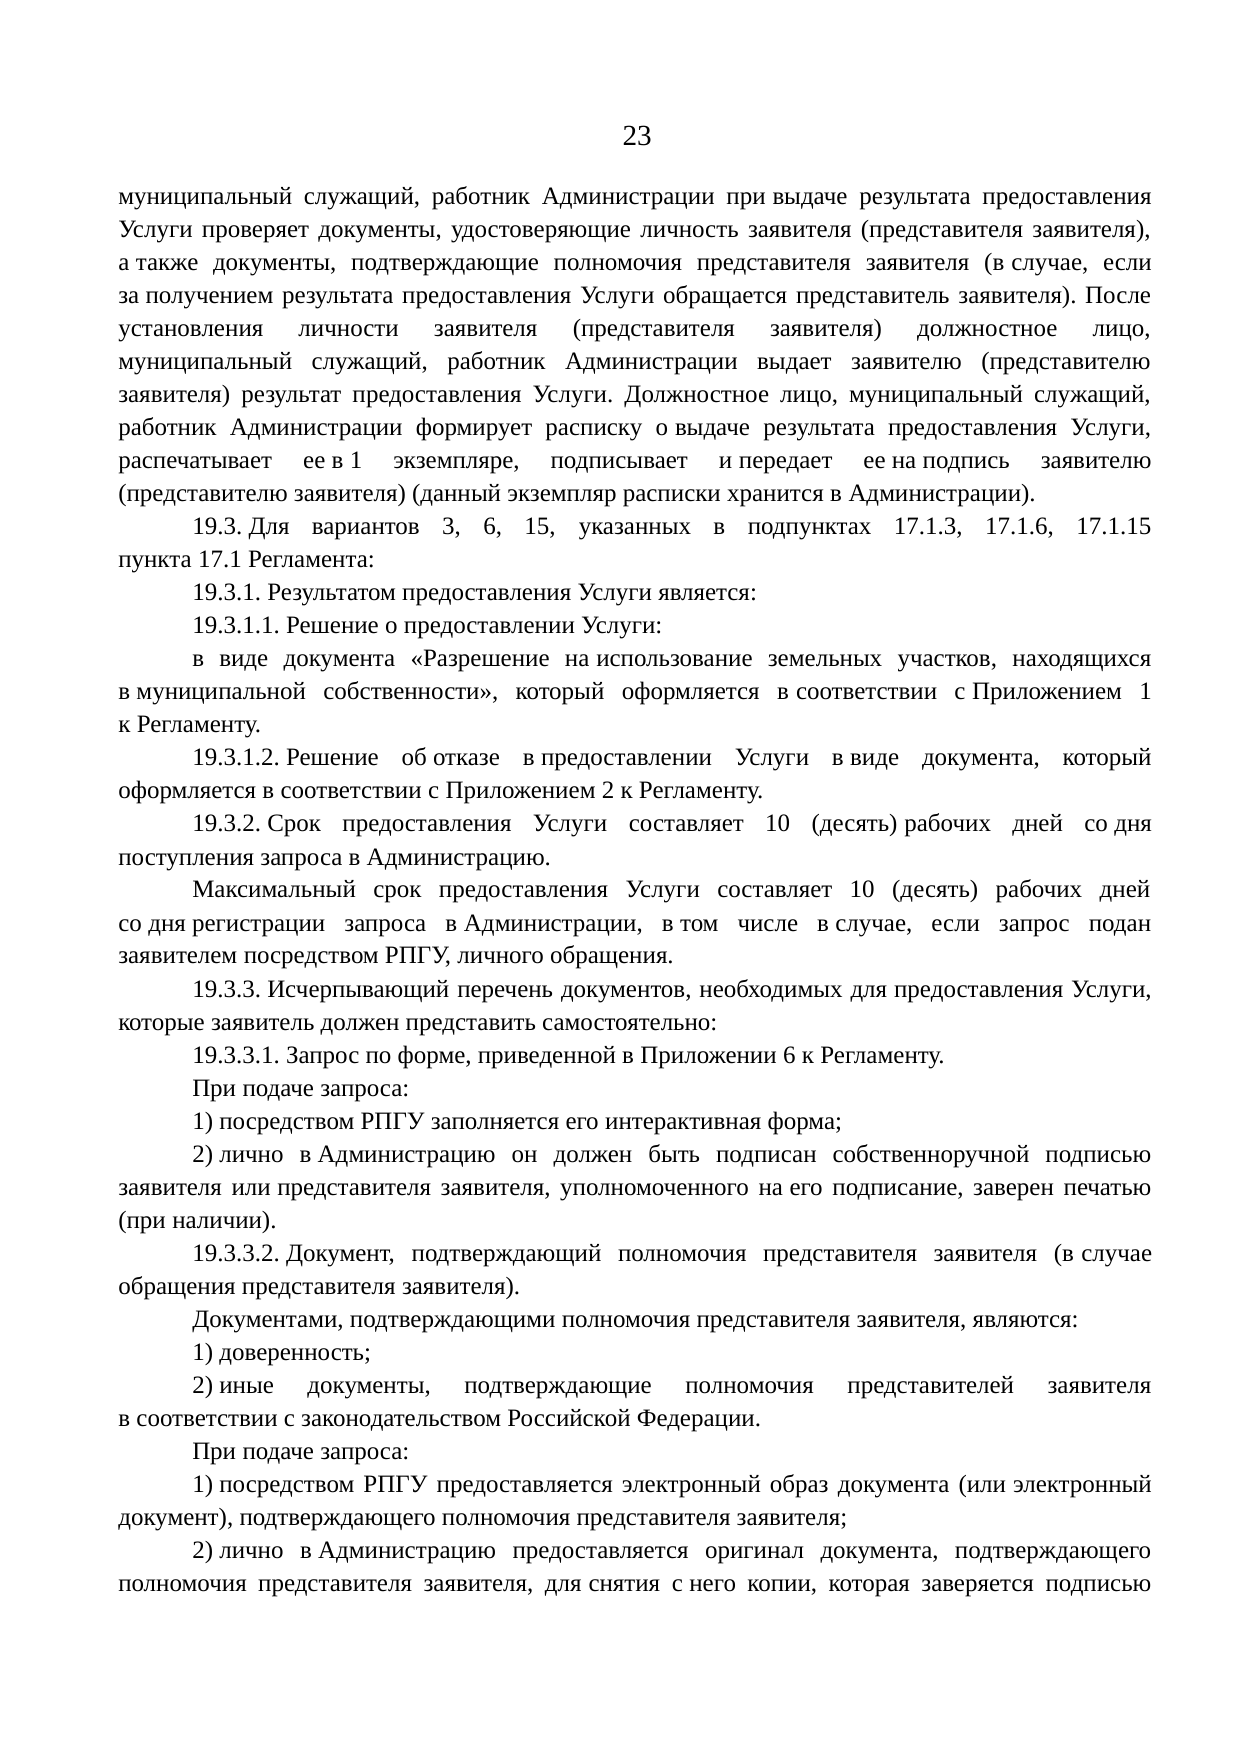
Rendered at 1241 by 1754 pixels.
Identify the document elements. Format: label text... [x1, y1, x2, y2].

text Максимальный срок предоставления Услуги составляет 10 (десять) рабочих дней со дня регистрации запроса в Администрации, в том числе в случае, если запрос подан заявителем посредством РПГУ, личного обращения. [118, 874, 1152, 969]
text 19.3.1.1. Решение о предоставлении Услуги: [118, 610, 1152, 639]
text 19.3.1.2. Решение об отказе в предоставлении Услуги в виде документа, который оформляется в соответствии с Приложением 2 к Регламенту. [118, 742, 1152, 804]
text 19.3.3. Исчерпывающий перечень документов, необходимых для предоставления Услуги, которые заявитель должен представить самостоятельно: [118, 974, 1152, 1035]
text 19.3. Для вариантов 3, 6, 15, указанных в подпунктах 17.1.3, 17.1.6, 17.1.15 пункта 17.1 Регламента: [118, 511, 1152, 573]
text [118, 181, 1152, 507]
text в виде документа «Разрешение на использование земельных участков, находящихся в муниципальной собственности», который оформляется в соответствии с Приложением 1 к Регламенту. [118, 643, 1152, 738]
text 19.3.2. Срок предоставления Услуги составляет 10 (десять) рабочих дней со дня поступления запроса в Администрацию. [118, 808, 1152, 870]
text 1) посредством РПГУ предоставляется электронный образ документа (или электронный документ), подтверждающего полномочия представителя заявителя; [118, 1469, 1152, 1531]
text 1) посредством РПГУ заполняется его интерактивная форма; [118, 1106, 1152, 1134]
text 19.3.3.1. Запрос по форме, приведенной в Приложении 6 к Регламенту. [118, 1040, 1152, 1068]
text 19.3.1. Результатом предоставления Услуги является: [118, 577, 1152, 606]
text 19.3.3.2. Документ, подтверждающий полномочия представителя заявителя (в случае обращения представителя заявителя). [118, 1238, 1152, 1299]
text При подаче запроса: [118, 1073, 1152, 1101]
text 1) доверенность; [118, 1337, 1152, 1366]
text Документами, подтверждающими полномочия представителя заявителя, являются: [118, 1304, 1152, 1333]
text При подаче запроса: [118, 1436, 1152, 1465]
text 2) иные документы, подтверждающие полномочия представителей заявителя в соответствии с законодательством Российской Федерации. [118, 1370, 1152, 1432]
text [118, 1535, 1152, 1597]
text 2) лично в Администрацию он должен быть подписан собственноручной подписью заявителя или представителя заявителя, уполномоченного на его подписание, заверен печатью (при наличии). [118, 1139, 1152, 1233]
